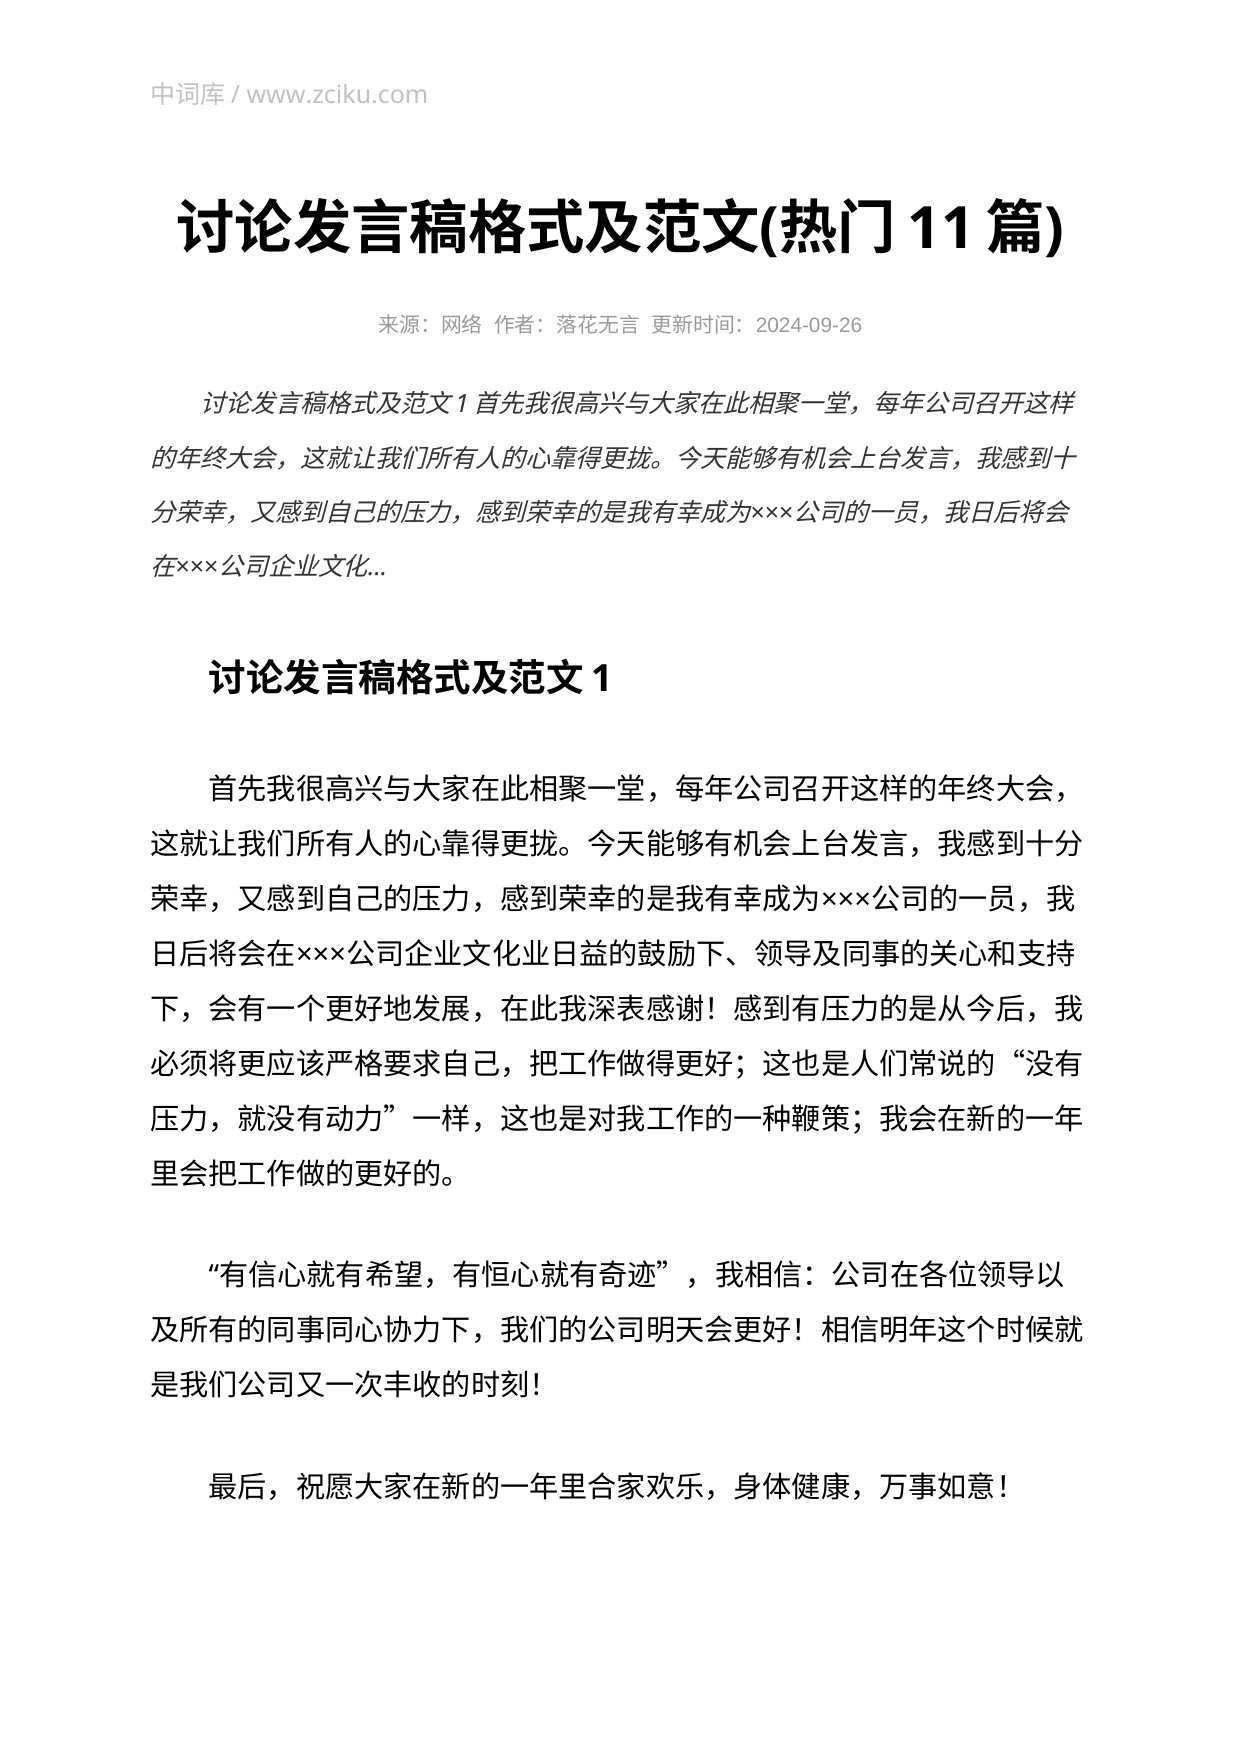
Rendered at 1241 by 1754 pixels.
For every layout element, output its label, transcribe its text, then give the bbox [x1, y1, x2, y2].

text 来源：网络 作者：落花无言 更新时间：2024-09-26 [150, 313, 1090, 337]
text 最后，祝愿大家在新的一年里合家欢乐，身体健康，万事如意！ [150, 1464, 1090, 1506]
subtitle 讨论发言稿格式及范文(热门11篇) [150, 181, 1090, 266]
text 讨论发言稿格式及范文1首先我很高兴与大家在此相聚一堂，每年公司召开这样的年终大会，这就让我们所有人的心靠得更拢。今天能够有机会上台发言，我感到十分荣幸，又感到自己的压力，感到荣幸的是我有幸成为×××公司的一员，我日后将会在×××公司企业文化... [150, 384, 1090, 583]
text 首先我很高兴与大家在此相聚一堂，每年公司召开这样的年终大会，这就让我们所有人的心靠得更拢。今天能够有机会上台发言，我感到十分荣幸，又感到自己的压力，感到荣幸的是我有幸成为×××公司的一员，我日后将会在×××公司企业文化业日益的鼓励下、领导及同事的关心和支持下，会有一个更好地发展，在此我深表感谢！感到有压力的是从今后，我必须将更应该严格要求自己，把工作做得更好；这也是人们常说的“没有压力，就没有动力”一样，这也是对我工作的一种鞭策；我会在新的一年里会把工作做的更好的。 [150, 766, 1090, 1192]
text “有信心就有希望，有恒心就有奇迹”，我相信：公司在各位领导以及所有的同事同心协力下，我们的公司明天会更好！相信明年这个时候就是我们公司又一次丰收的时刻！ [150, 1252, 1090, 1404]
text 讨论发言稿格式及范文1 [150, 648, 1090, 703]
